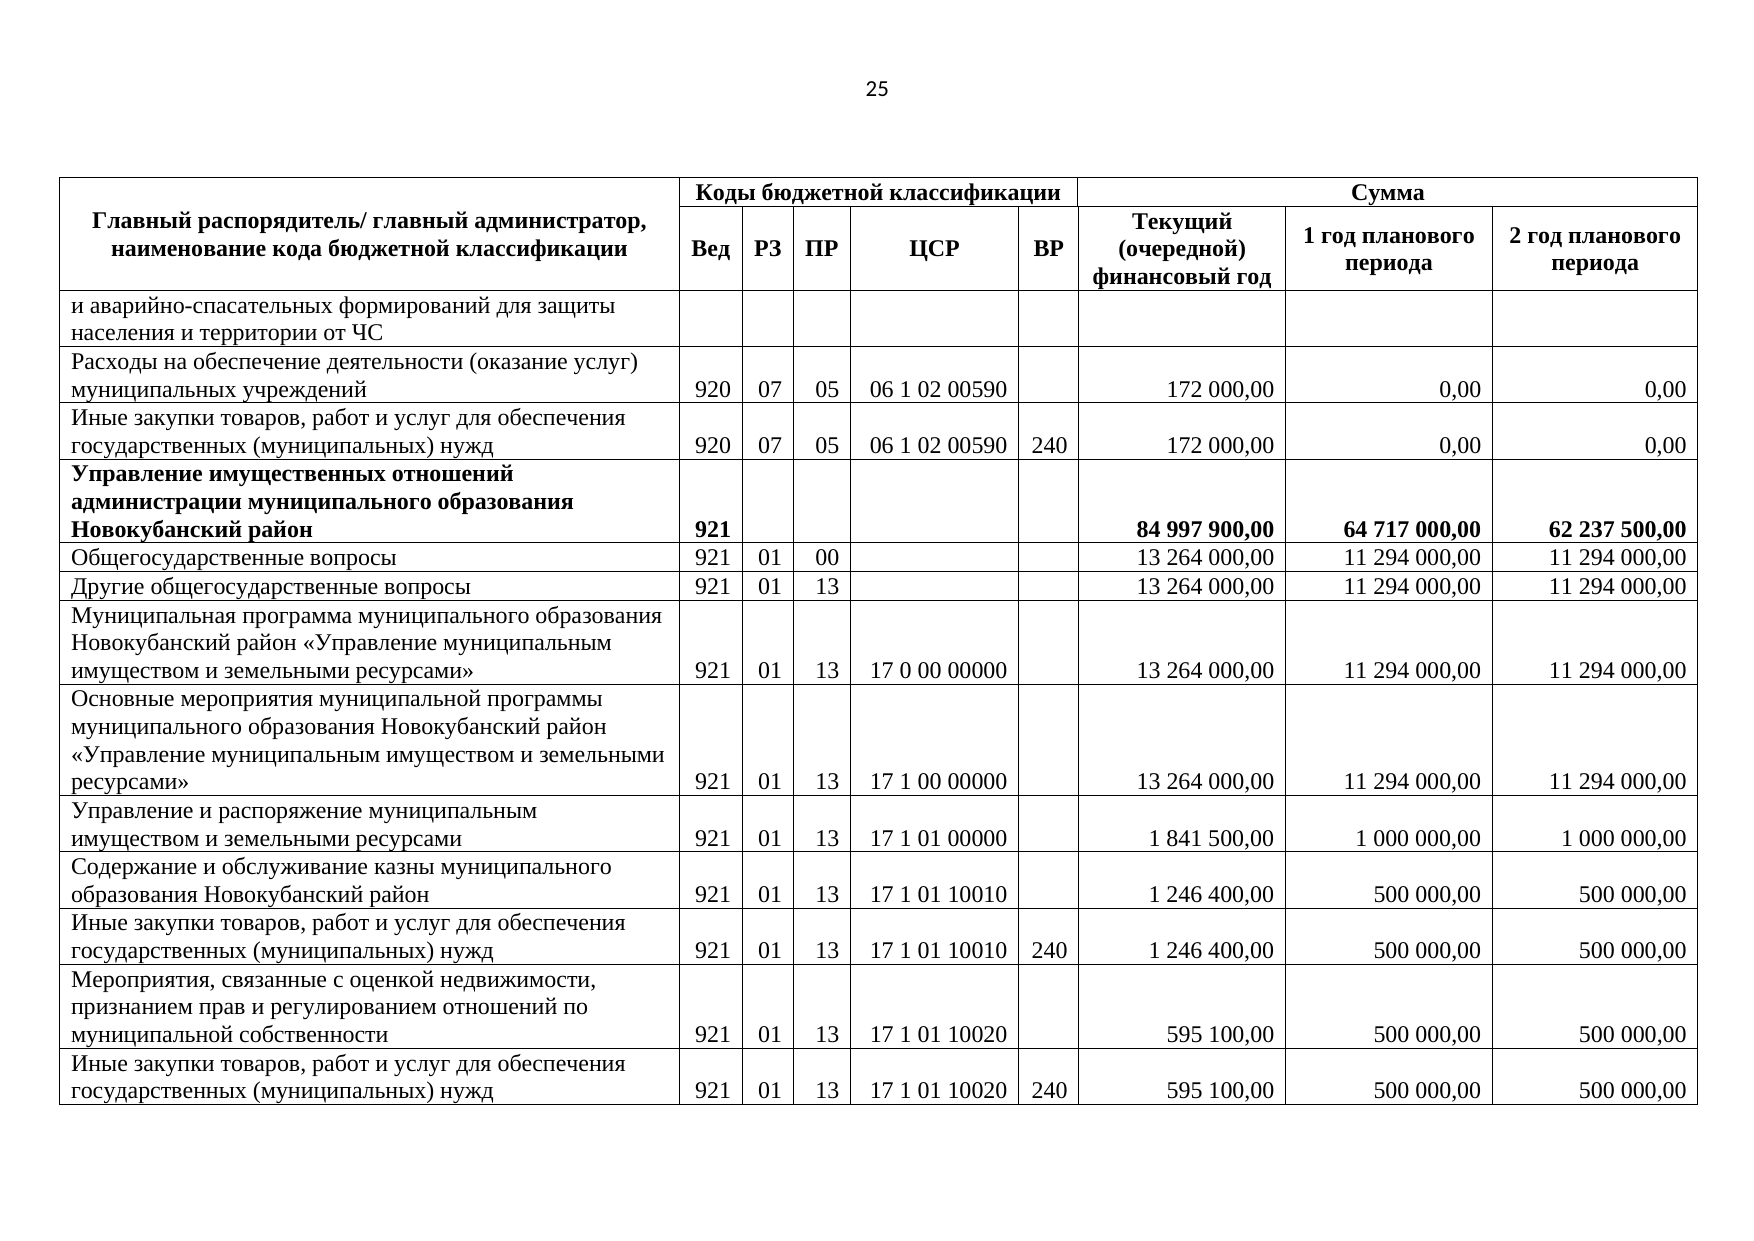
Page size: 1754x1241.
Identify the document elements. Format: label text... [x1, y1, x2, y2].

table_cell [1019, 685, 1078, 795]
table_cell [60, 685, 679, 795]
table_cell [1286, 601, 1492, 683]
table_cell Текущий (очередной) финансовый год [1079, 207, 1285, 290]
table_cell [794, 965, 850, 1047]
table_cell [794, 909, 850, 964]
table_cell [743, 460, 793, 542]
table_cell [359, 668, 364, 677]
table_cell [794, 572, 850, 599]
table_cell 1 год планового периода [1286, 207, 1492, 290]
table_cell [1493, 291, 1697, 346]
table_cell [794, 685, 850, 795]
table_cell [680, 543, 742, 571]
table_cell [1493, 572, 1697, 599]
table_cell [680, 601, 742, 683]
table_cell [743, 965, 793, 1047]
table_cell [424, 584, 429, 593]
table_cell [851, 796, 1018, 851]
table_header Сумма [1078, 178, 1697, 206]
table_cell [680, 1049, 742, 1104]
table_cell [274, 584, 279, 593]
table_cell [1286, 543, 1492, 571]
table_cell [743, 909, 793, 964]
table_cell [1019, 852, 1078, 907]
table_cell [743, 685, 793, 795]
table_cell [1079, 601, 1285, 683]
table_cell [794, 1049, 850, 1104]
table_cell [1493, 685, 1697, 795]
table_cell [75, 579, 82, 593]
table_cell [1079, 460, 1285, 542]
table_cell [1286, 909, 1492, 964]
table_cell ЦСР [851, 207, 1018, 290]
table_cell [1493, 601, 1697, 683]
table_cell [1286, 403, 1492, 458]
table_cell ВР [1019, 207, 1078, 290]
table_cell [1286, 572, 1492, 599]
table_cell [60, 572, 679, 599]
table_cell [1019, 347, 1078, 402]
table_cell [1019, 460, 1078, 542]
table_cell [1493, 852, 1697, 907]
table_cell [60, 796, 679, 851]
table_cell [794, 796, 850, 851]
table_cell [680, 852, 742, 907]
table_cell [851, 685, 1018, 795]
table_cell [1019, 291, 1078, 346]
table_cell ПР [794, 207, 850, 290]
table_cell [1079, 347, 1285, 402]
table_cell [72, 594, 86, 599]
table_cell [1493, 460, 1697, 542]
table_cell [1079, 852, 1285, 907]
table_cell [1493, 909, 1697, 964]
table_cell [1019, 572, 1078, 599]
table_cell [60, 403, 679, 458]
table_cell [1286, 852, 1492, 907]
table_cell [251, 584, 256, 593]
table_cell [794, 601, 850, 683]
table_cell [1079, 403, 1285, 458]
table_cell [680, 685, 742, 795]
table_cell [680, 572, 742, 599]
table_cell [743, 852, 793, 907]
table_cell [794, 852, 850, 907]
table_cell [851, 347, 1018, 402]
table_header Коды бюджетной классификации [680, 178, 1077, 206]
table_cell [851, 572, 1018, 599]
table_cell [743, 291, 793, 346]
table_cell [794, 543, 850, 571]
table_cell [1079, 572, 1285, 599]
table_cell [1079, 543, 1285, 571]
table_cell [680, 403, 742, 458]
table_cell РЗ [743, 207, 793, 290]
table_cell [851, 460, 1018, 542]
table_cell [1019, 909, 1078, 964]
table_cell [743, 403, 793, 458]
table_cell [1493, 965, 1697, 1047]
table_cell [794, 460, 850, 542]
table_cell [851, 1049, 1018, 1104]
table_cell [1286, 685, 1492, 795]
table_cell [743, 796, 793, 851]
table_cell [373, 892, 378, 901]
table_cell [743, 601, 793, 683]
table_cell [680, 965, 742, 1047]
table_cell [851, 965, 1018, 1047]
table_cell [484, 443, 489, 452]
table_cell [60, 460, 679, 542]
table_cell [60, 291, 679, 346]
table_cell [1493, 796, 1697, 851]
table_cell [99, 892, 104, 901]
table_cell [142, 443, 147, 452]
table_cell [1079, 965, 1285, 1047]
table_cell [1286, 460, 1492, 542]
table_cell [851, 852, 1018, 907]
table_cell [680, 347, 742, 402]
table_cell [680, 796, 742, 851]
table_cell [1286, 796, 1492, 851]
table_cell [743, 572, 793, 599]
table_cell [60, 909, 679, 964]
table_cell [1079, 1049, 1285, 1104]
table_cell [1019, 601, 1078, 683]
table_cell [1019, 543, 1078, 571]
table_cell Вед [680, 207, 742, 290]
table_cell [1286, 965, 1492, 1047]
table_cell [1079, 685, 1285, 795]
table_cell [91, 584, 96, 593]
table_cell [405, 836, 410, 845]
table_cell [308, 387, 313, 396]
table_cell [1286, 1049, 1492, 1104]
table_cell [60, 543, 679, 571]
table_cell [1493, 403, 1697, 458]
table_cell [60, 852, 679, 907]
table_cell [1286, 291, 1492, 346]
table_header Главный распорядитель/ главный администратор, наименование кода бюджетной классификации [60, 178, 679, 290]
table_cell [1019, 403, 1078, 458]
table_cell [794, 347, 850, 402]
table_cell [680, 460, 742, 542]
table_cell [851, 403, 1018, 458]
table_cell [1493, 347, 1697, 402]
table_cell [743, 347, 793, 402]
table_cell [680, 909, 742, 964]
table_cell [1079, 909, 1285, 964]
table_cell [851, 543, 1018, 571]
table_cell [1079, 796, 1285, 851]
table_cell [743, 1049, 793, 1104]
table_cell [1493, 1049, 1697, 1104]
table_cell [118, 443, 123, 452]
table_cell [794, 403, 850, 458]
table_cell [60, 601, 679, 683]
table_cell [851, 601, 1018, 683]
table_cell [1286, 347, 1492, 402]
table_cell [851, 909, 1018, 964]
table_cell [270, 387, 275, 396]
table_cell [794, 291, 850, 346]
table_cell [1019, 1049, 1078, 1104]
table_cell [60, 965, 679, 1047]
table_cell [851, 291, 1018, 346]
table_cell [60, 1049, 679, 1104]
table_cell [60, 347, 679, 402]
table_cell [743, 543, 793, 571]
table_cell 2 год планового периода [1493, 207, 1697, 290]
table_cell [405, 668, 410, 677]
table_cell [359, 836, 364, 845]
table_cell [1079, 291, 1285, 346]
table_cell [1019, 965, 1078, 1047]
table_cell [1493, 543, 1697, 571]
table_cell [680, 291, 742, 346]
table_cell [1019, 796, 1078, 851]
